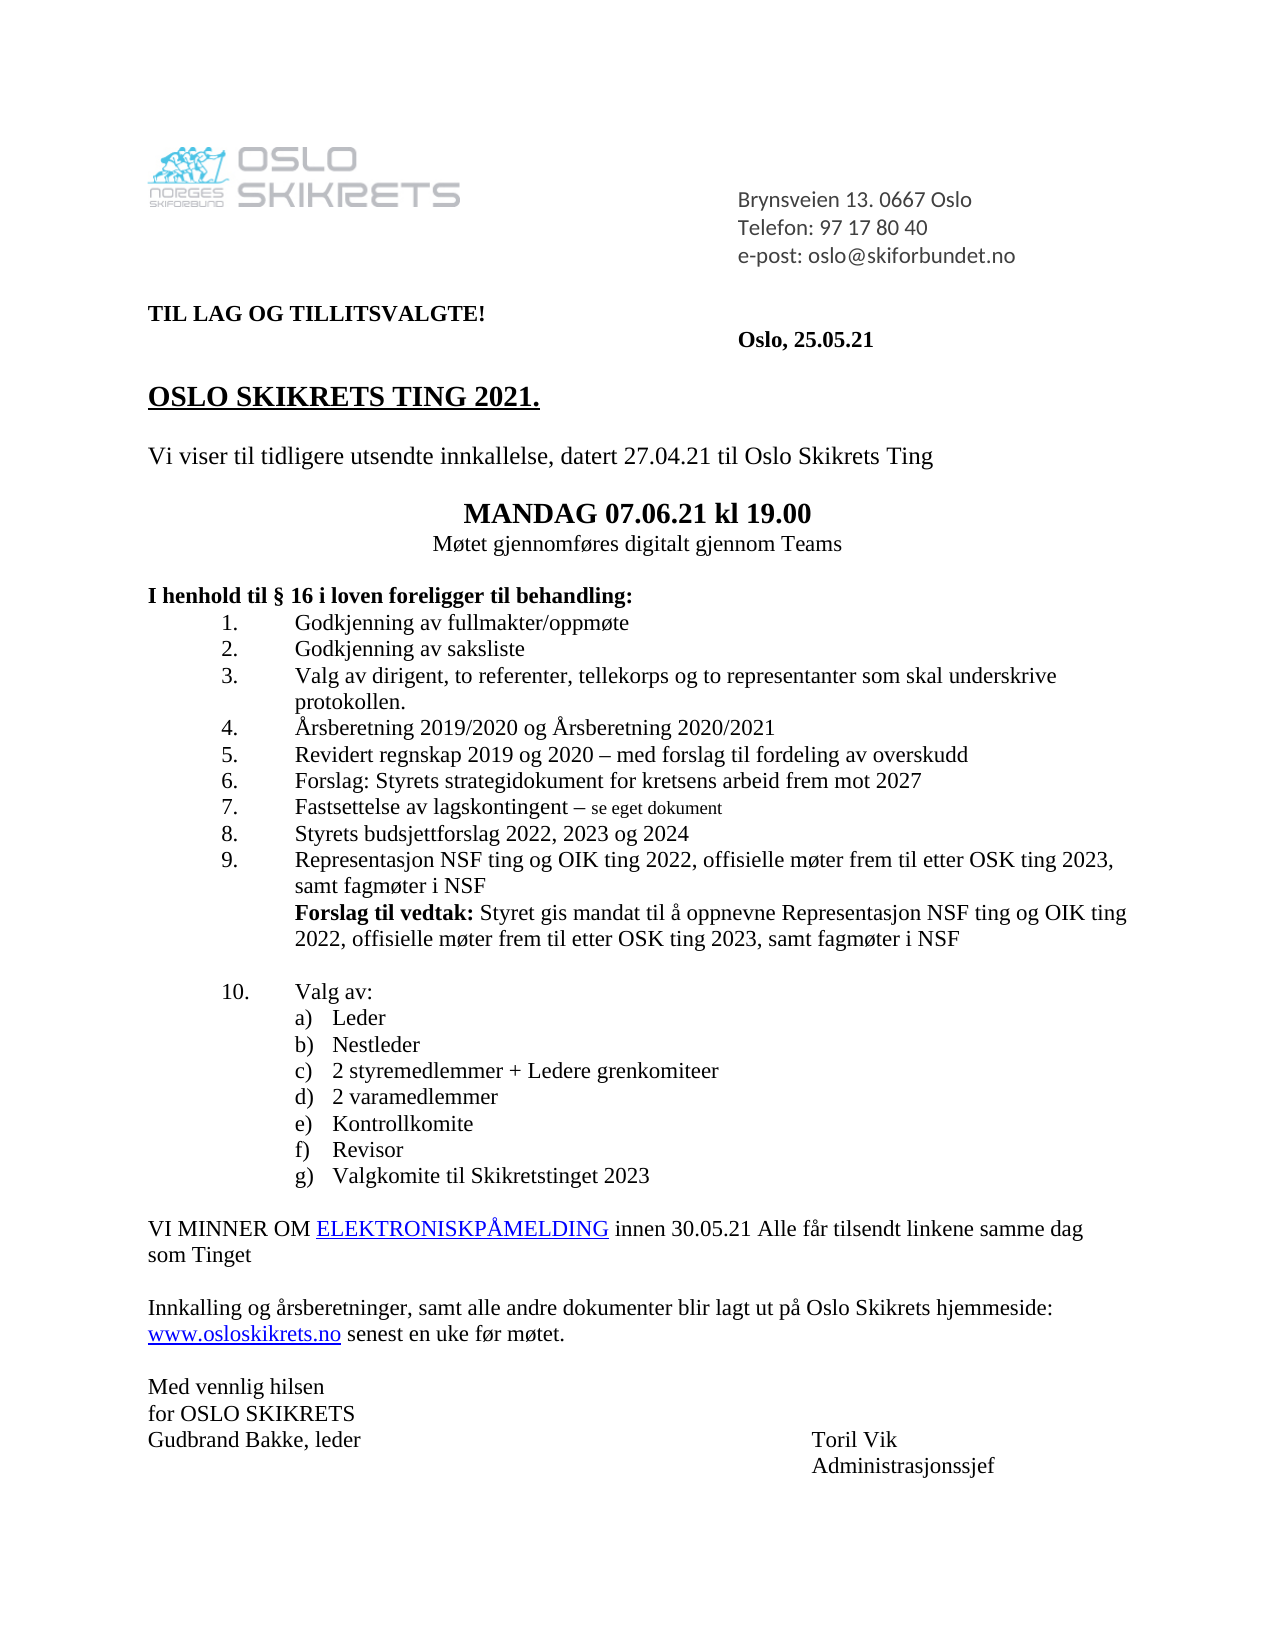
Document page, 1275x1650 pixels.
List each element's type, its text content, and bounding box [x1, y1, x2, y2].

text VI MINNER OM ELEKTRONISKPÅMELDING innen 30.05.21 Alle får tilsendt linkene samme dag som Tinget [148, 1215, 1127, 1268]
text Møtet gjennomføres digitalt gjennom Teams [148, 530, 1127, 556]
text I henhold til § 16 i loven foreligger til behandling: [148, 583, 1127, 609]
text MANDAG 07.06.21 kl 19.00 [148, 496, 1127, 530]
text OSLO SKIKRETS TING 2021. [148, 379, 1127, 412]
list Godkjenning av saksliste [221, 635, 1127, 662]
list Revisor [294, 1136, 1127, 1162]
text Administrasjonssjef [148, 1452, 1127, 1479]
text Forslag til vedtak: Styret gis mandat til å oppnevne Representasjon NSF ting og OIK ting 2022, offisielle møter frem til etter OSK ting 2023, samt fagmøter i NSF [294, 899, 1127, 952]
list Leder [294, 1004, 1127, 1031]
text Oslo, 25.05.21 [148, 326, 1127, 353]
text Innkalling og årsberetninger, samt alle andre dokumenter blir lagt ut på Oslo Skikrets hjemmeside: www.osloskikrets.no senest en uke før møtet. [148, 1294, 1127, 1347]
text Vi viser til tidligere utsendte innkallelse, datert 27.04.21 til Oslo Skikrets Ting [148, 441, 1127, 470]
picture [147, 147, 461, 207]
list Valgkomite til Skikretstinget 2023 [294, 1162, 1127, 1189]
text TIL LAG OG TILLITSVALGTE! [148, 300, 1127, 326]
list Revidert regnskap 2019 og 2020 – med forslag til fordeling av overskudd [221, 741, 1127, 767]
list Nestleder [294, 1031, 1127, 1057]
text Med vennlig hilsen [148, 1373, 1127, 1399]
list Fastsettelse av lagskontingent – se eget dokument [221, 793, 1127, 820]
list 2 varamedlemmer [294, 1083, 1127, 1110]
text for OSLO SKIKRETS [148, 1399, 1127, 1426]
list Godkjenning av fullmakter/oppmøte [221, 609, 1127, 635]
list Styrets budsjettforslag 2022, 2023 og 2024 [221, 820, 1127, 846]
list Kontrollkomite [294, 1110, 1127, 1136]
list Valg av dirigent, to referenter, tellekorps og to representanter som skal underskrive protokollen. [221, 662, 1127, 714]
text Gudbrand Bakke, leder Toril Vik [148, 1426, 1127, 1452]
text e-post: oslo@skiforbundet.no [148, 241, 1127, 269]
list Valg av: [221, 978, 1127, 1004]
text Telefon: 97 17 80 40 [148, 213, 1127, 241]
list 2 styremedlemmer + Ledere grenkomiteer [294, 1057, 1127, 1083]
list Forslag: Styrets strategidokument for kretsens arbeid frem mot 2027 [221, 767, 1127, 793]
list Representasjon NSF ting og OIK ting 2022, offisielle møter frem til etter OSK ting 2023, samt fagmøter i NSF [221, 846, 1127, 899]
list Årsberetning 2019/2020 og Årsberetning 2020/2021 [221, 714, 1127, 741]
